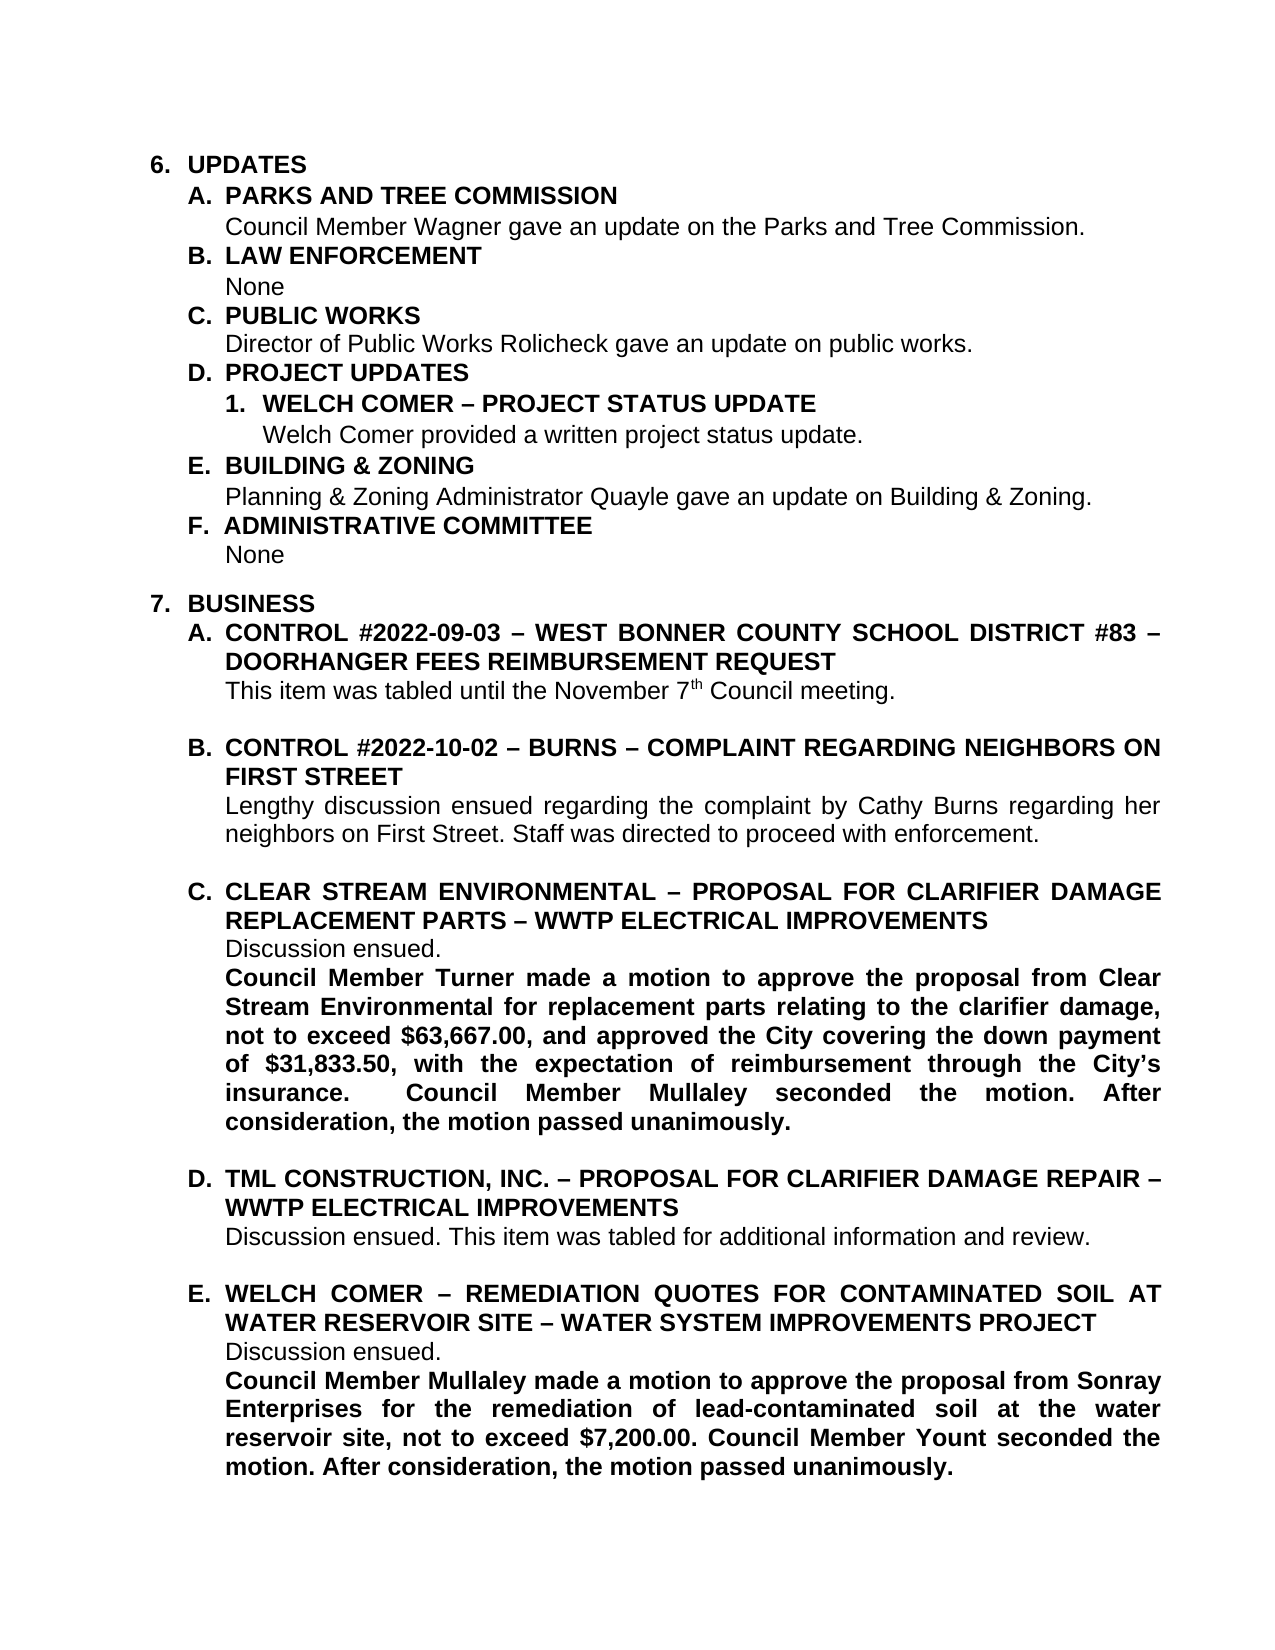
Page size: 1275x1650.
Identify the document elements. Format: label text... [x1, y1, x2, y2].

list WELCH COMER – REMEDIATION QUOTES FOR CONTAMINATED SOIL AT WATER RESERVOIR SITE – WATER SYSTEM IMPROVEMENTS PROJECT [187, 1279, 1162, 1337]
list UPDATES [150, 150, 1162, 179]
text Council Member Wagner gave an update on the Parks and Tree Commission. [225, 212, 1162, 241]
list Director of Public Works Rolicheck gave an update on public works. [225, 329, 1162, 358]
list PUBLIC WORKS [187, 301, 1162, 329]
list PROJECT UPDATES [187, 358, 1162, 387]
list LAW ENFORCEMENT [187, 241, 1162, 269]
text None [225, 540, 1162, 568]
list Lengthy discussion ensued regarding the complaint by Cathy Burns regarding her neighbors on First Street. Staff was directed to proceed with enforcement. [225, 791, 1162, 848]
list CLEAR STREAM ENVIRONMENTAL – PROPOSAL FOR CLARIFIER DAMAGE REPLACEMENT PARTS – WWTP ELECTRICAL IMPROVEMENTS [187, 877, 1162, 934]
list TML CONSTRUCTION, INC. – PROPOSAL FOR CLARIFIER DAMAGE REPAIR – WWTP ELECTRICAL IMPROVEMENTS [187, 1164, 1162, 1222]
list Council Member Mullaley made a motion to approve the proposal from Sonray Enterprises for the remediation of lead-contaminated soil at the water reservoir site, not to exceed $7,200.00. Council Member Yount seconded the motion. After consideration, the motion passed unanimously. [225, 1366, 1162, 1481]
text F. ADMINISTRATIVE COMMITTEE [187, 511, 1162, 540]
list CONTROL #2022-10-02 – BURNS – COMPLAINT REGARDING NEIGHBORS ON FIRST STREET [187, 733, 1162, 791]
list PARKS AND TREE COMMISSION [187, 181, 1162, 210]
list BUSINESS [150, 589, 1162, 618]
list Welch Comer provided a written project status update. [262, 420, 1162, 449]
list This item was tabled until the November 7th Council meeting. [225, 676, 1162, 704]
list Discussion ensued. [225, 934, 1162, 963]
list Council Member Turner made a motion to approve the proposal from Clear Stream Environmental for replacement parts relating to the clarifier damage, not to exceed $63,667.00, and approved the City covering the down payment of $31,833.50, with the expectation of reimbursement through the City’s insurance. Council Member Mullaley seconded the motion. After consideration, the motion passed unanimously. [225, 963, 1162, 1136]
list WELCH COMER – PROJECT STATUS UPDATE [225, 389, 1162, 418]
list CONTROL #2022-09-03 – WEST BONNER COUNTY SCHOOL DISTRICT #83 – DOORHANGER FEES REIMBURSEMENT REQUEST [187, 618, 1162, 676]
list Discussion ensued. This item was tabled for additional information and review. [225, 1222, 1162, 1251]
list Planning & Zoning Administrator Quayle gave an update on Building & Zoning. [225, 482, 1162, 511]
list BUILDING & ZONING [187, 451, 1162, 480]
text None [225, 272, 1162, 301]
list Discussion ensued. [225, 1337, 1162, 1366]
